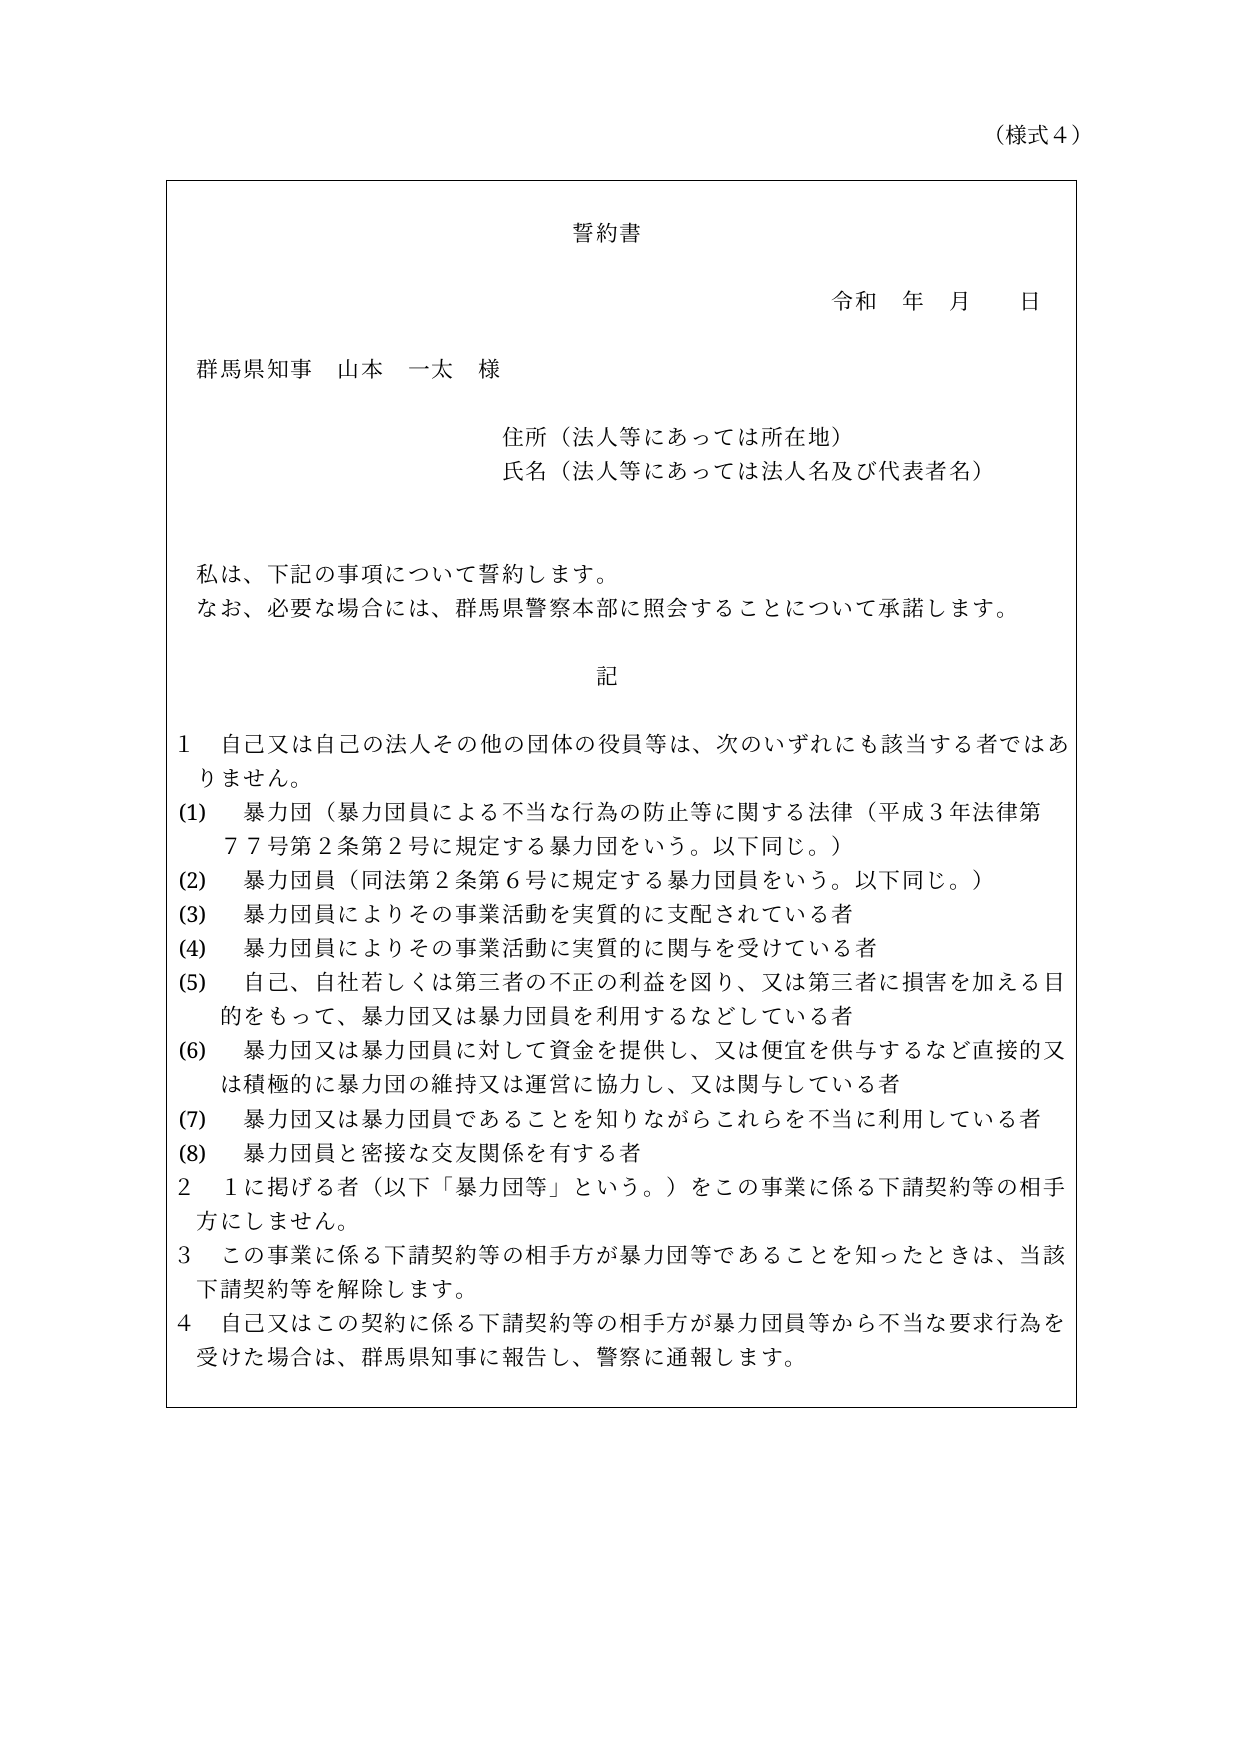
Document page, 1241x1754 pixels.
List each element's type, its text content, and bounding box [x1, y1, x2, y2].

table_header 誓約書 令和 年 月 日 群馬県知事 山本 一太 様 住所（法人等にあっては所在地） 氏名（法人等にあっては法人名及び代表者名） 私は、下記の事項について誓約します。 なお、必要な場合には、群馬県警察本部に照会することについて承諾します。 記 １ 自己又は自己の法人その他の団体の役員等は、次のいずれにも該当する者ではあ りません。 (1) 暴力団（暴力団員による不当な行為の防止等に関する法律（平成３年法律第 ７７号第２条第２号に規定する暴力団をいう。以下同じ。） (2) 暴力団員（同法第２条第６号に規定する暴力団員をいう。以下同じ。） (3) 暴力団員によりその事業活動を実質的に支配されている者 (4) 暴力団員によりその事業活動に実質的に関与を受けている者 (5) 自己、自社若しくは第三者の不正の利益を図り、又は第三者に損害を加える目 的をもって、暴力団又は暴力団員を利用するなどしている者 (6) 暴力団又は暴力団員に対して資金を提供し、又は便宜を供与するなど直接的又 は積極的に暴力団の維持又は運営に協力し、又は関与している者 (7) 暴力団又は暴力団員であることを知りながらこれらを不当に利用している者 (8) 暴力団員と密接な交友関係を有する者 ２ １に掲げる者（以下「暴力団等」という。）をこの事業に係る下請契約等の相手 方にしません。 ３ この事業に係る下請契約等の相手方が暴力団等であることを知ったときは、当該 下請契約等を解除します。 ４ 自己又はこの契約に係る下請契約等の相手方が暴力団員等から不当な要求行為を 受けた場合は、群馬県知事に報告し、警察に通報します。 [167, 181, 1076, 1407]
